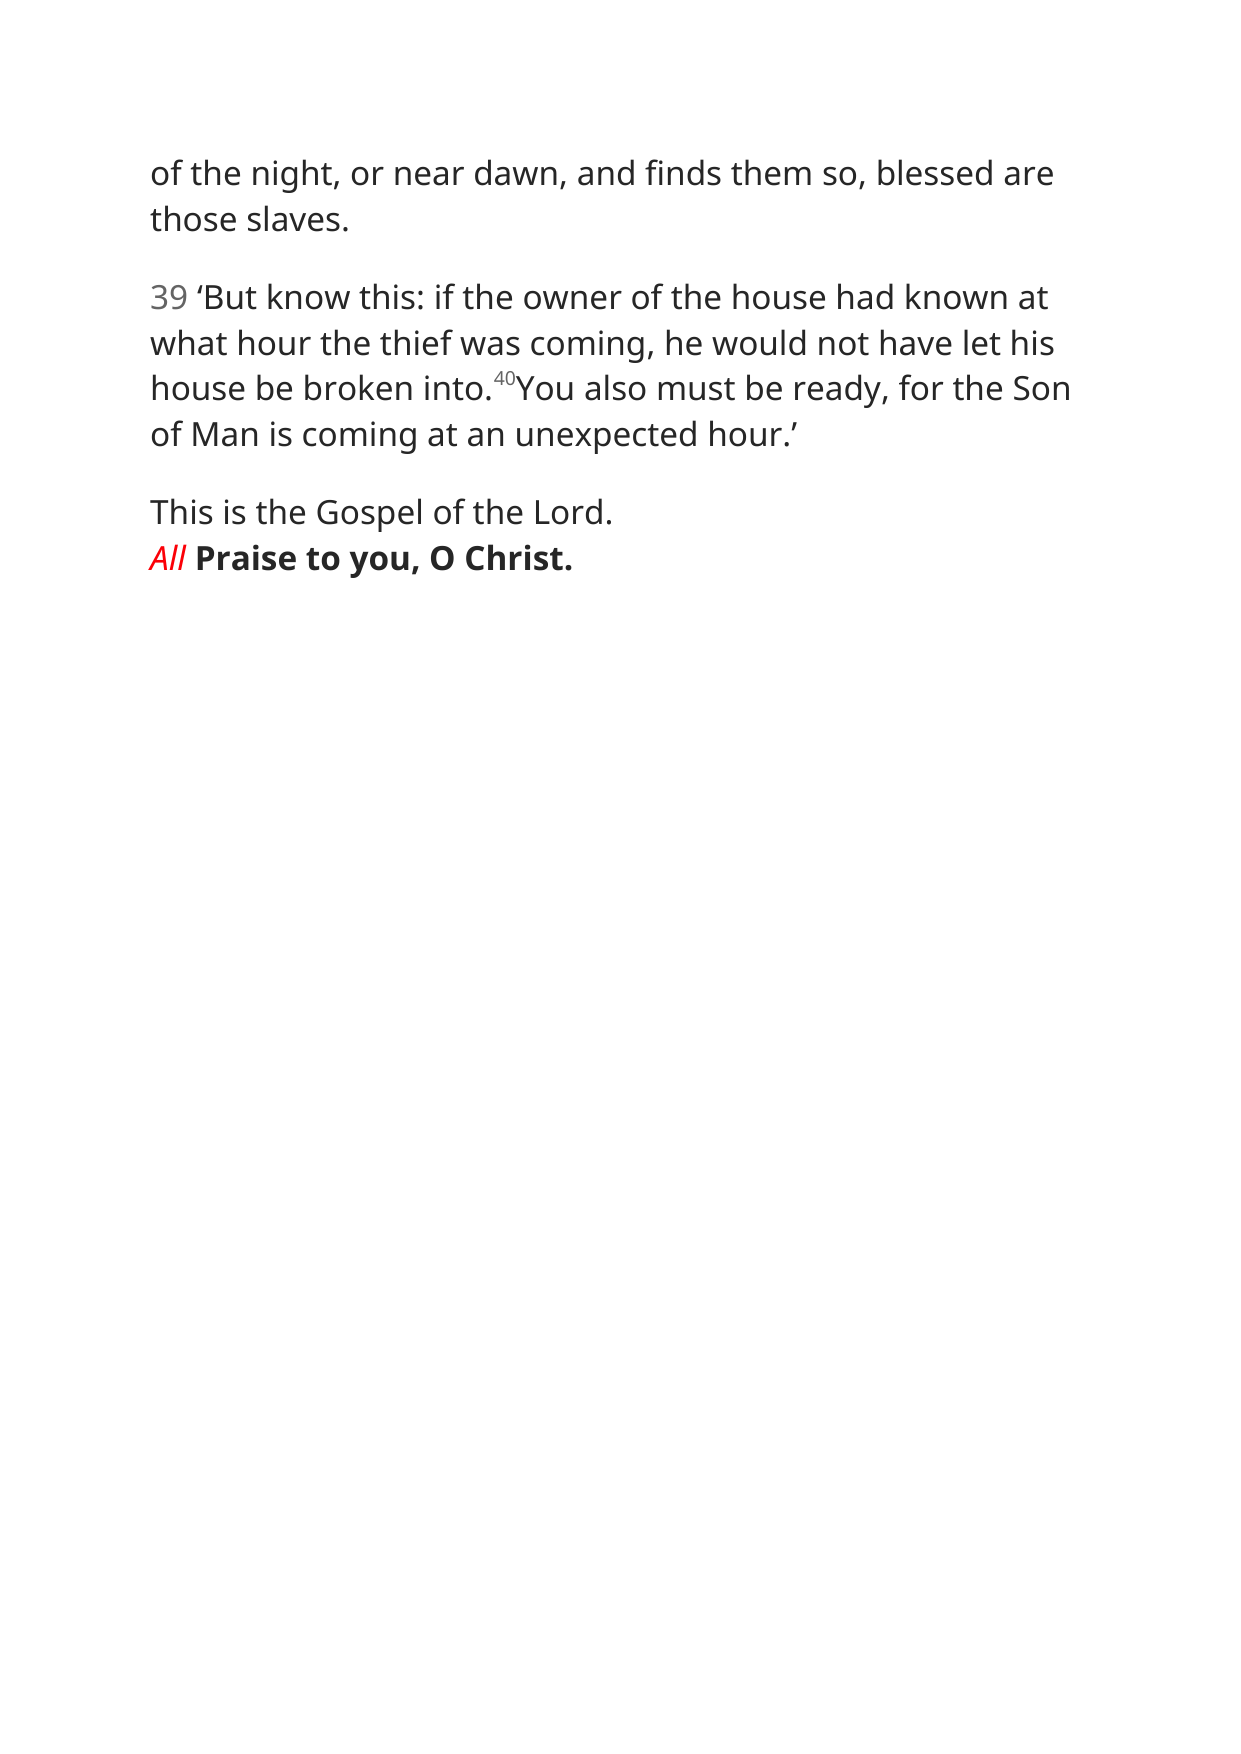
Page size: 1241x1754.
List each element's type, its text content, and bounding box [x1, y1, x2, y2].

text This is the Gospel of the Lord. [150, 489, 1090, 534]
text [150, 150, 1090, 241]
text All Praise to you, O Christ. [150, 534, 1090, 580]
text 39 ‘But know this: if the owner of the house had known at what hour the thief was coming, he would not have let his house be broken into.40You also must be ready, for the Son of Man is coming at an unexpected hour.’ [150, 274, 1090, 456]
